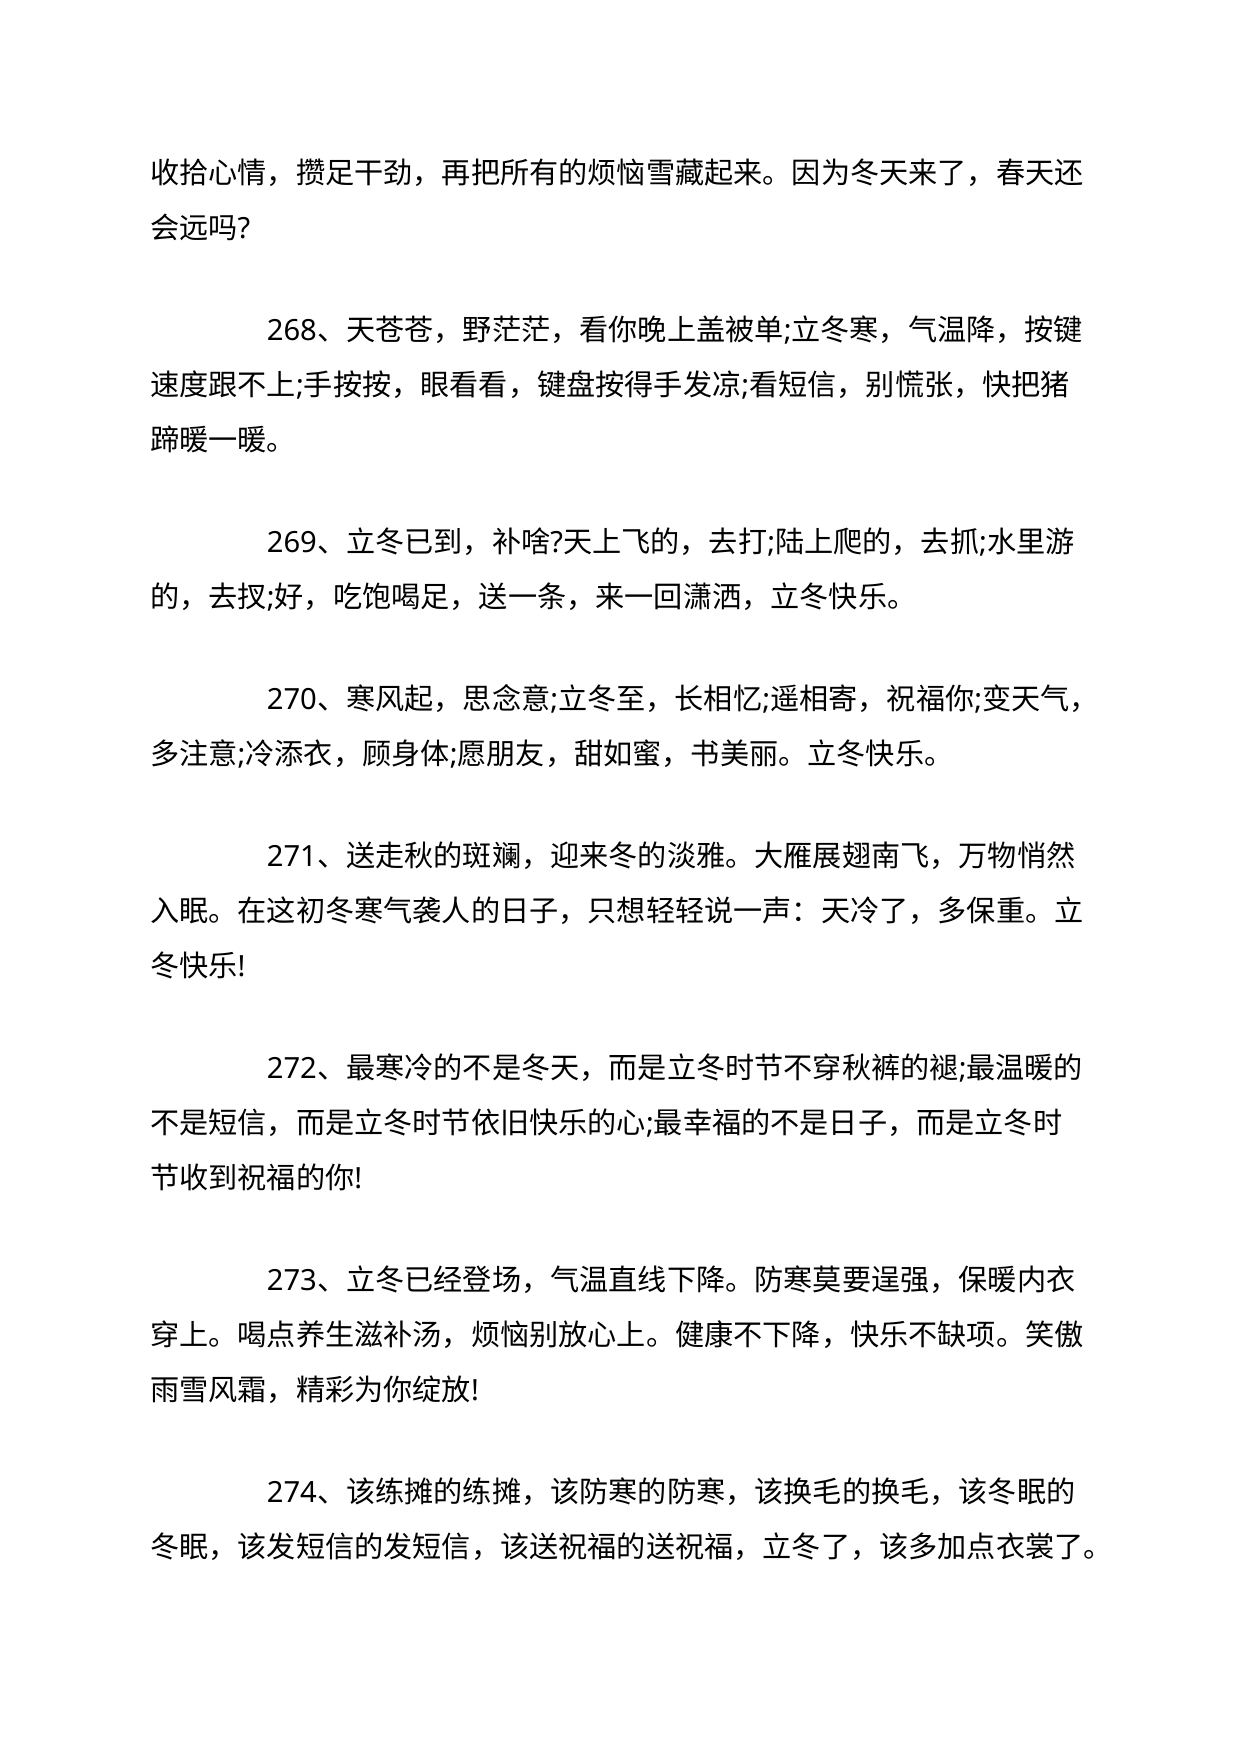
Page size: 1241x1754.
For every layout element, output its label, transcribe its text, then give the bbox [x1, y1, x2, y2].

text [150, 150, 1090, 247]
text 273、立冬已经登场，气温直线下降。防寒莫要逞强，保暖内衣穿上。喝点养生滋补汤，烦恼别放心上。健康不下降，快乐不缺项。笑傲雨雪风霜，精彩为你绽放! [150, 1256, 1090, 1409]
text 274、该练摊的练摊，该防寒的防寒，该换毛的换毛，该冬眠的冬眠，该发短信的发短信，该送祝福的送祝福，立冬了，该多加点衣裳了。 [150, 1468, 1090, 1566]
text 271、送走秋的斑斓，迎来冬的淡雅。大雁展翅南飞，万物悄然入眠。在这初冬寒气袭人的日子，只想轻轻说一声：天冷了，多保重。立冬快乐! [150, 833, 1090, 985]
text 268、天苍苍，野茫茫，看你晚上盖被单;立冬寒，气温降，按键速度跟不上;手按按，眼看看，键盘按得手发凉;看短信，别慌张，快把猪蹄暖一暖。 [150, 307, 1090, 459]
text 270、寒风起，思念意;立冬至，长相忆;遥相寄，祝福你;变天气，多注意;冷添衣，顾身体;愿朋友，甜如蜜，书美丽。立冬快乐。 [150, 676, 1090, 773]
text 269、立冬已到，补啥?天上飞的，去打;陆上爬的，去抓;水里游的，去扠;好，吃饱喝足，送一条，来一回潇洒，立冬快乐。 [150, 519, 1090, 616]
text 272、最寒冷的不是冬天，而是立冬时节不穿秋裤的褪;最温暖的不是短信，而是立冬时节依旧快乐的心;最幸福的不是日子，而是立冬时节收到祝福的你! [150, 1044, 1090, 1197]
